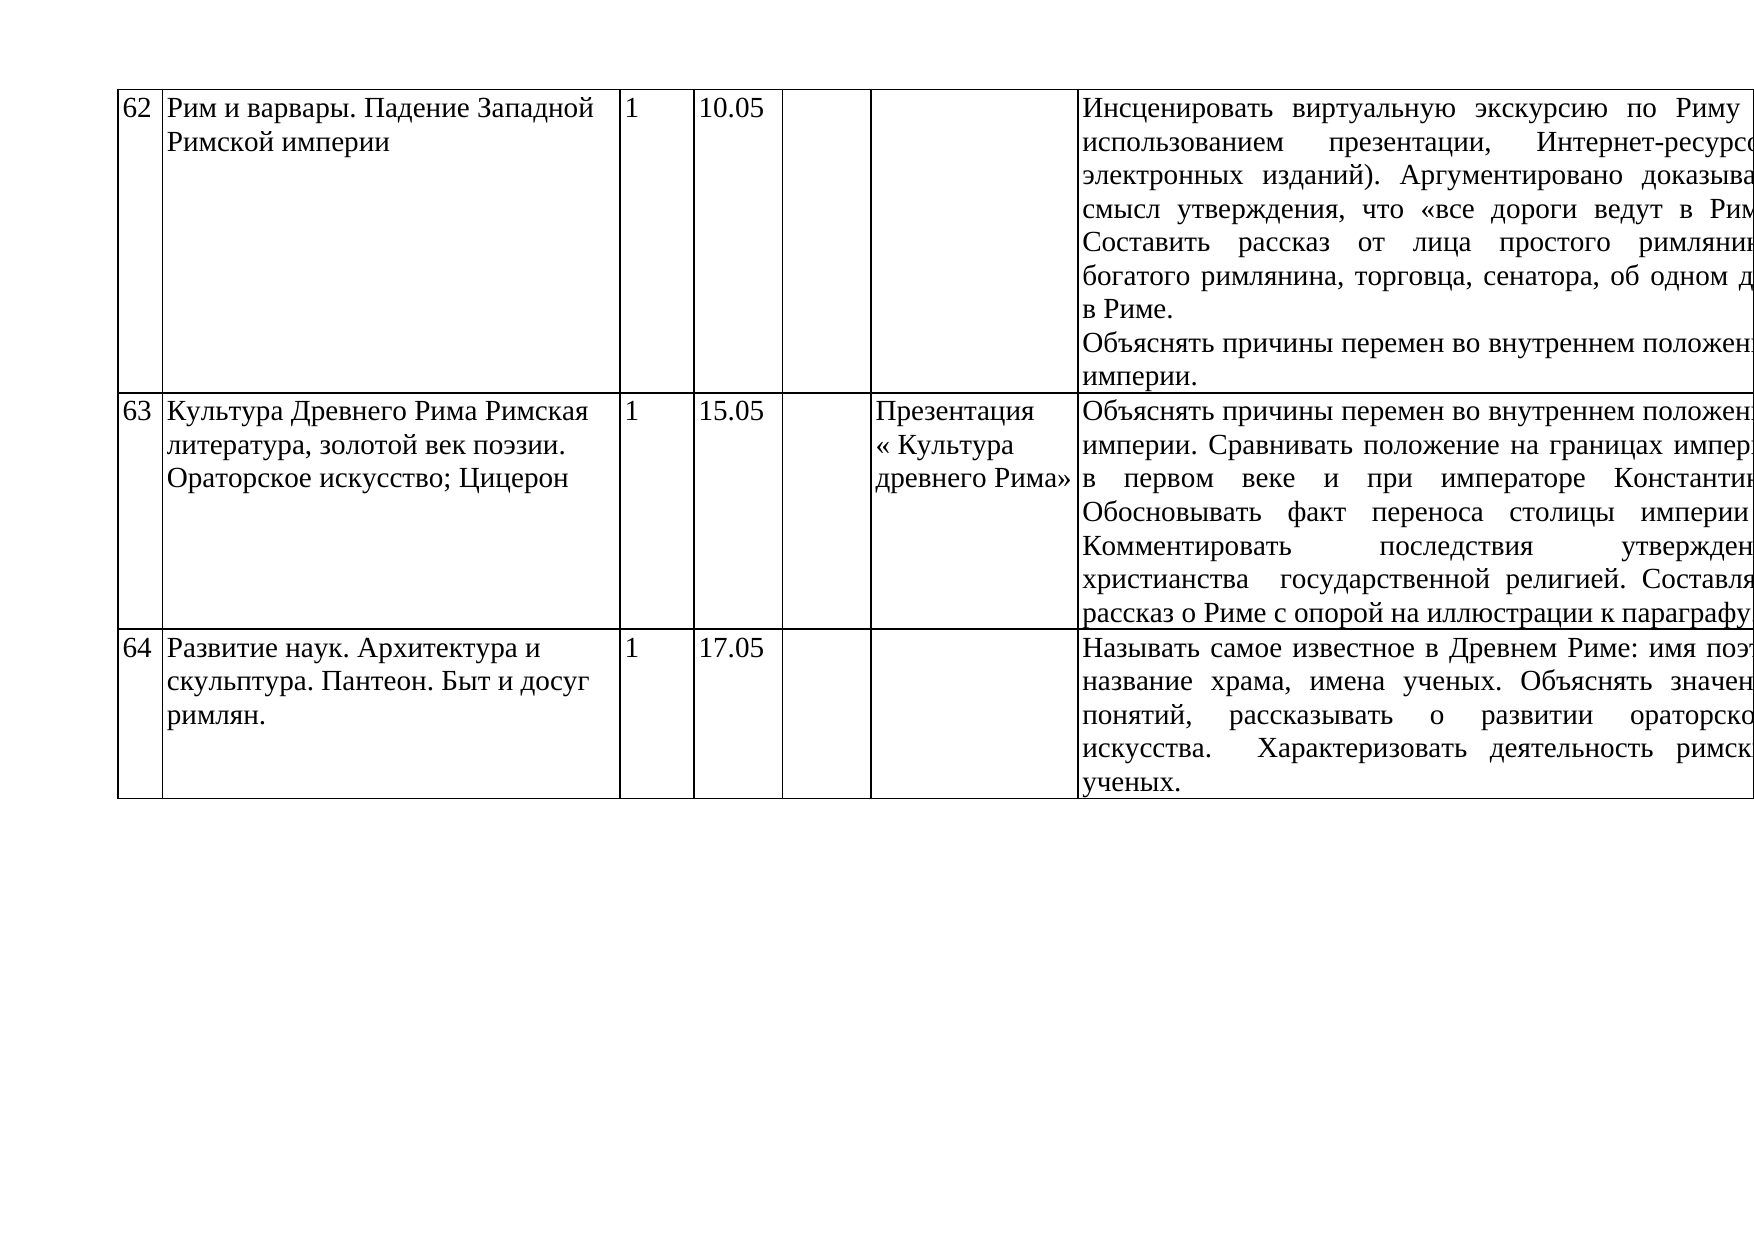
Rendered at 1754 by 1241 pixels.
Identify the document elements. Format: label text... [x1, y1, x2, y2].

table_cell 1 [621, 630, 693, 798]
table_cell 64 [119, 630, 162, 798]
table_cell Презентация « Культура древнего Рима» [872, 394, 1077, 628]
table_cell 17.05 [695, 630, 782, 798]
table_cell Инсценировать виртуальную экскурсию по Риму (с использованием презентации, Интернет-ресурсов, электронных изданий). Аргументировано доказывать смысл утверждения, что «все дороги ведут в Рим». Составить рассказ от лица простого римлянина, богатого римлянина, торговца, сенатора, об одном дне в Риме. Объяснять причины перемен во внутреннем положении империи. [1079, 90, 1753, 392]
table_cell 62 [119, 90, 162, 392]
table_cell Объяснять причины перемен во внутреннем положении империи. Сравнивать положение на границах империи в первом веке и при императоре Константине. Обосновывать факт переноса столицы империи . Комментировать последствия утверждения христианства государственной религией. Составлять рассказ о Риме с опорой на иллюстрации к параграфу. [1079, 394, 1753, 628]
table_cell 15.05 [695, 394, 782, 628]
table_cell [783, 394, 870, 628]
table_cell 1 [621, 394, 693, 628]
table_cell [872, 630, 1077, 798]
table_cell Рим и варвары. Падение Западной Римской империи [163, 90, 619, 392]
table_cell Развитие наук. Архитектура и скульптура. Пантеон. Быт и досуг римлян. [163, 630, 619, 798]
table_cell Культура Древнего Рима Римская литература, золотой век поэзии. Ораторское искусство; Цицерон [163, 394, 619, 628]
table_cell 1 [621, 90, 693, 392]
table_cell 10.05 [695, 90, 782, 392]
table_cell [783, 630, 870, 798]
table_cell 63 [119, 394, 162, 628]
table_cell [872, 90, 1077, 392]
table_cell Называть самое известное в Древнем Риме: имя поэта, название храма, имена ученых. Объяснять значение понятий, рассказывать о развитии ораторского искусства. Характеризовать деятельность римских ученых. [1079, 630, 1753, 798]
table_cell [783, 90, 870, 392]
